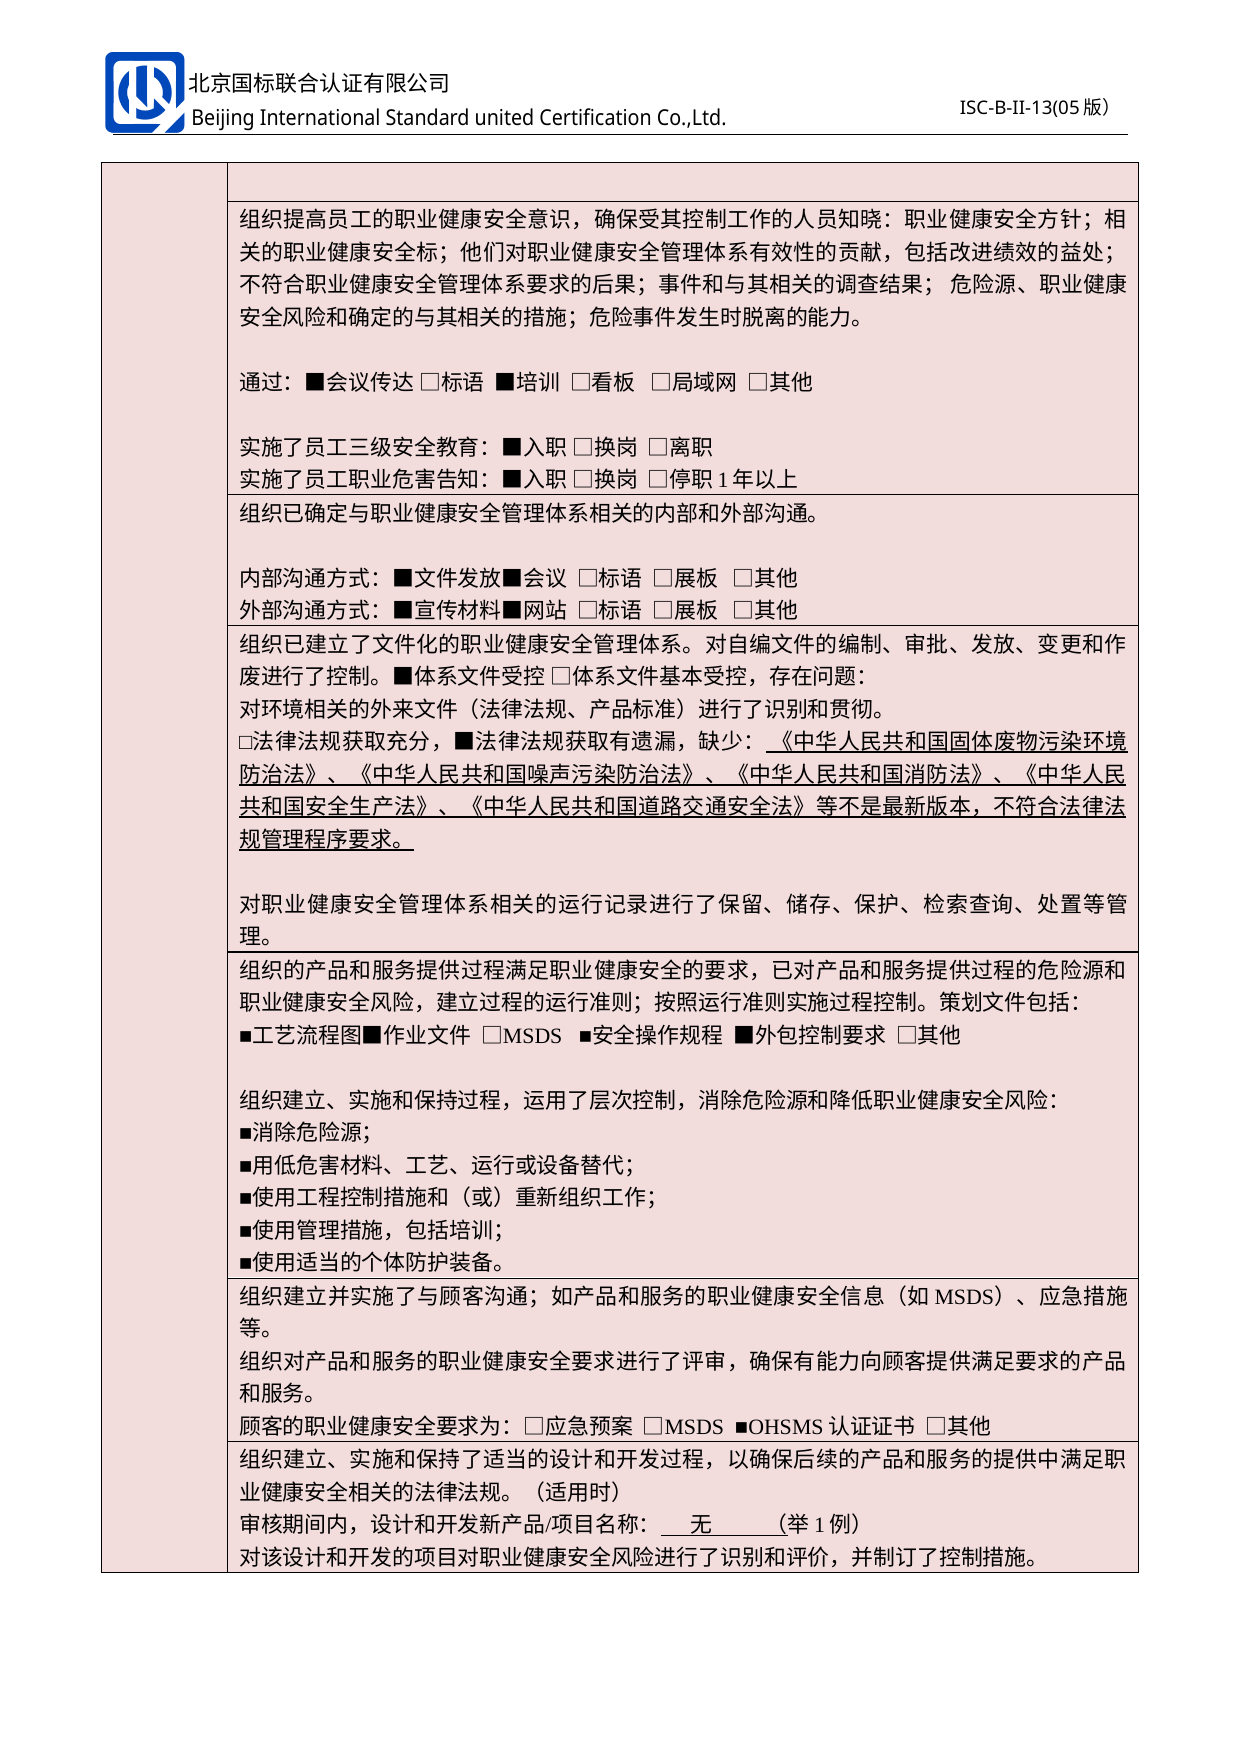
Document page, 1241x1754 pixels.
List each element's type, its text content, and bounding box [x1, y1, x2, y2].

table_cell 组织已确定与职业健康安全管理体系相关的内部和外部沟通。 内部沟通方式：■文件发放■会议 □标语 □展板 □其他 外部沟通方式：■宣传材料■网站 □标语 □展板 □其他 [228, 495, 1138, 625]
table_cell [228, 1442, 1138, 1572]
picture [105, 52, 185, 133]
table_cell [228, 163, 1138, 201]
table_cell 组织提高员工的职业健康安全意识，确保受其控制工作的人员知晓：职业健康安全方针；相关的职业健康安全标；他们对职业健康安全管理体系有效性的贡献，包括改进绩效的益处；不符合职业健康安全管理体系要求的后果；事件和与其相关的调查结果； 危险源、职业健康安全风险和确定的与其相关的措施；危险事件发生时脱离的能力。 通过：■会议传达 □标语 ■培训 □看板 □局域网 □其他 实施了员工三级安全教育：■入职 □换岗 □离职 实施了员工职业危害告知：■入职 □换岗 □停职1年以上 [228, 202, 1138, 494]
table_cell 组织已建立了文件化的职业健康安全管理体系。对自编文件的编制、审批、发放、变更和作废进行了控制。■体系文件受控 □体系文件基本受控，存在问题： 对环境相关的外来文件（法律法规、产品标准）进行了识别和贯彻。 □法律法规获取充分，■法律法规获取有遗漏，缺少： 《中华人民共和国固体废物污染环境防治法》、《中华人民共和国噪声污染防治法》、《中华人民共和国消防法》、《中华人民共和国安全生产法》、《中华人民共和国道路交通安全法》等不是最新版本，不符合法律法规管理程序要求。 对职业健康安全管理体系相关的运行记录进行了保留、储存、保护、检索查询、处置等管理。 [228, 626, 1138, 951]
table_cell 组织的产品和服务提供过程满足职业健康安全的要求，已对产品和服务提供过程的危险源和职业健康安全风险，建立过程的运行准则；按照运行准则实施过程控制。策划文件包括： ■工艺流程图■作业文件 □MSDS ■安全操作规程 ■外包控制要求 □其他 组织建立、实施和保持过程，运用了层次控制，消除危险源和降低职业健康安全风险： ■消除危险源； ■用低危害材料、工艺、运行或设备替代； ■使用工程控制措施和（或）重新组织工作； ■使用管理措施，包括培训； ■使用适当的个体防护装备。 [228, 953, 1138, 1277]
table_cell 组织建立并实施了与顾客沟通；如产品和服务的职业健康安全信息（如MSDS）、应急措施等。 组织对产品和服务的职业健康安全要求进行了评审，确保有能力向顾客提供满足要求的产品和服务。 顾客的职业健康安全要求为：□应急预案 □MSDS ■OHSMS认证证书 □其他 [228, 1279, 1138, 1441]
